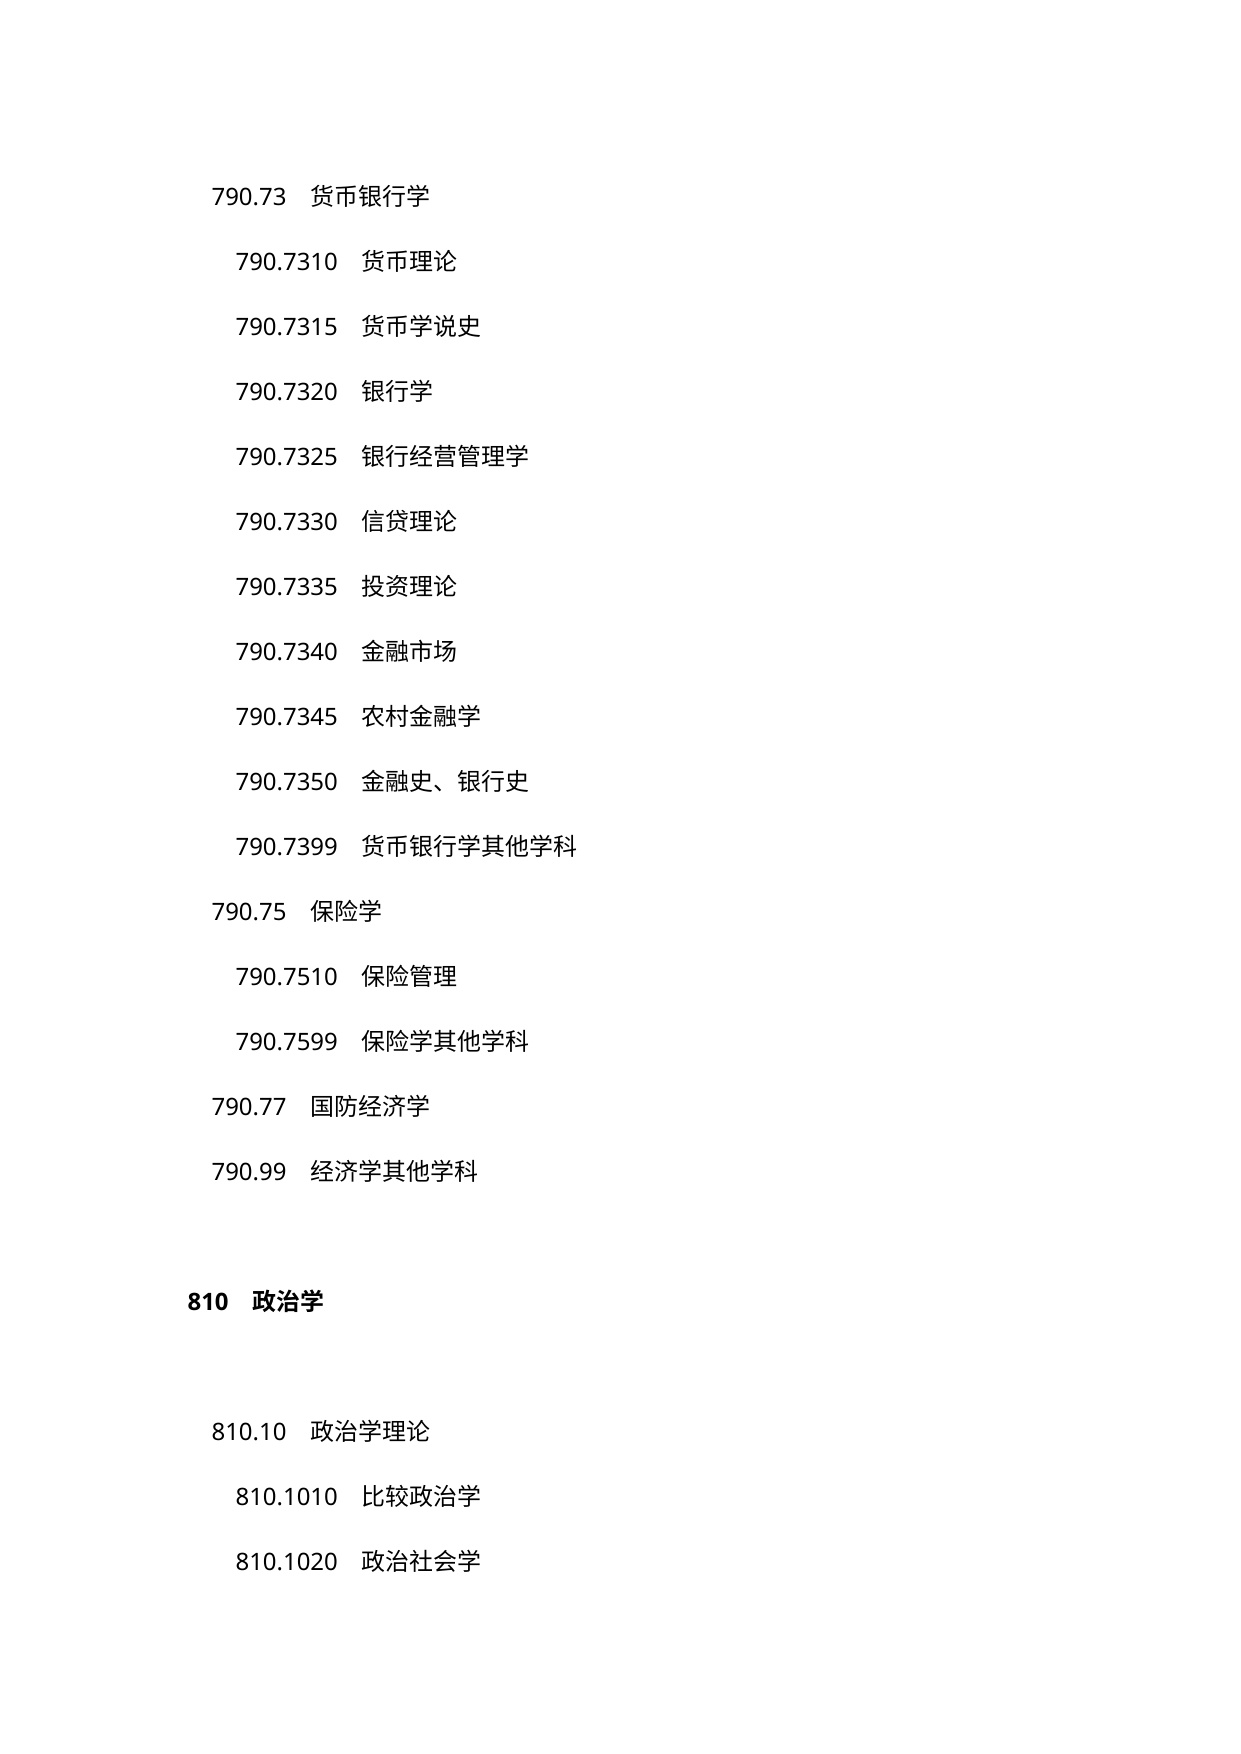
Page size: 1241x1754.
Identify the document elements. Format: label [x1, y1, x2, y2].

text [187, 162, 1053, 1592]
